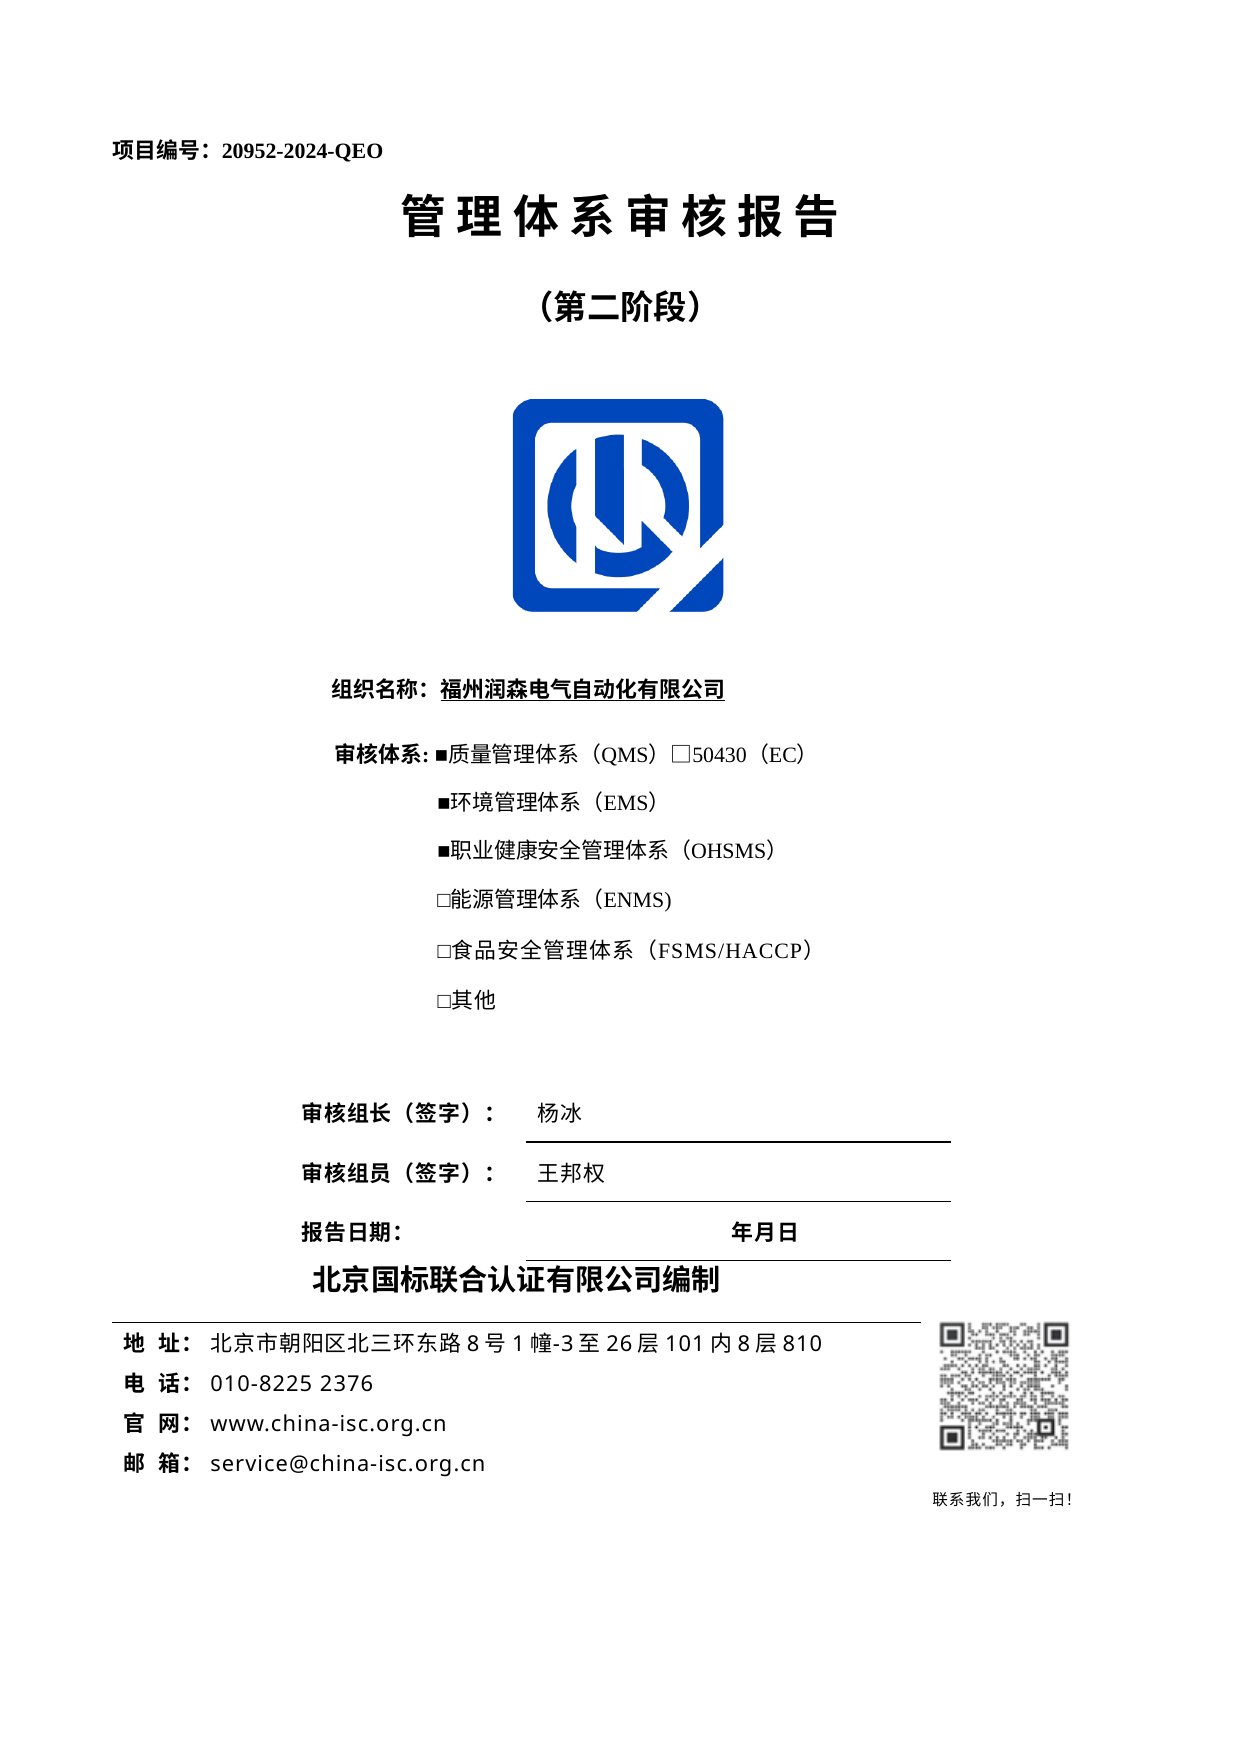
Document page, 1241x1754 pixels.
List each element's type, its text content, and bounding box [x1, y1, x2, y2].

text 审核体系: ■质量管理体系（QMS）□50430（EC） [112, 736, 1128, 769]
table_header 联系我们，扫一扫！ [921, 1245, 1150, 1518]
text □食品安全管理体系（FSMS/HACCP） [437, 932, 1128, 965]
table_header 杨冰 [526, 1083, 951, 1141]
text 管理体系审核报告 [112, 165, 1128, 262]
text □能源管理体系（ENMS) [112, 881, 1128, 914]
text ■职业健康安全管理体系（OHSMS） [112, 833, 1128, 865]
table_cell 年月日 [526, 1202, 951, 1259]
table_cell 报告日期： [290, 1201, 526, 1259]
table_cell 审核组员（签字）： [290, 1141, 526, 1201]
text 项目编号：20952-2024-QEO [112, 132, 1128, 165]
text 组织名称：福州润森电气自动化有限公司 [112, 672, 1128, 704]
picture [512, 399, 724, 612]
text ■环境管理体系（EMS） [112, 784, 1128, 817]
table_header 审核组长（签字）： [290, 1083, 526, 1141]
table_cell 地 址： 北京市朝阳区北三环东路8号1幢-3至26层101内8层810 电 话： 010-8225 2376 官 网： www.china-isc.org.cn 邮 箱： service@china-isc.org.cn [112, 1323, 921, 1518]
table_header 北京国标联合认证有限公司编制 [112, 1245, 921, 1322]
table_cell 王邦权 [526, 1143, 951, 1201]
text （第二阶段） [112, 272, 1128, 337]
text □其他 [437, 983, 1128, 1016]
picture [932, 1317, 1078, 1460]
